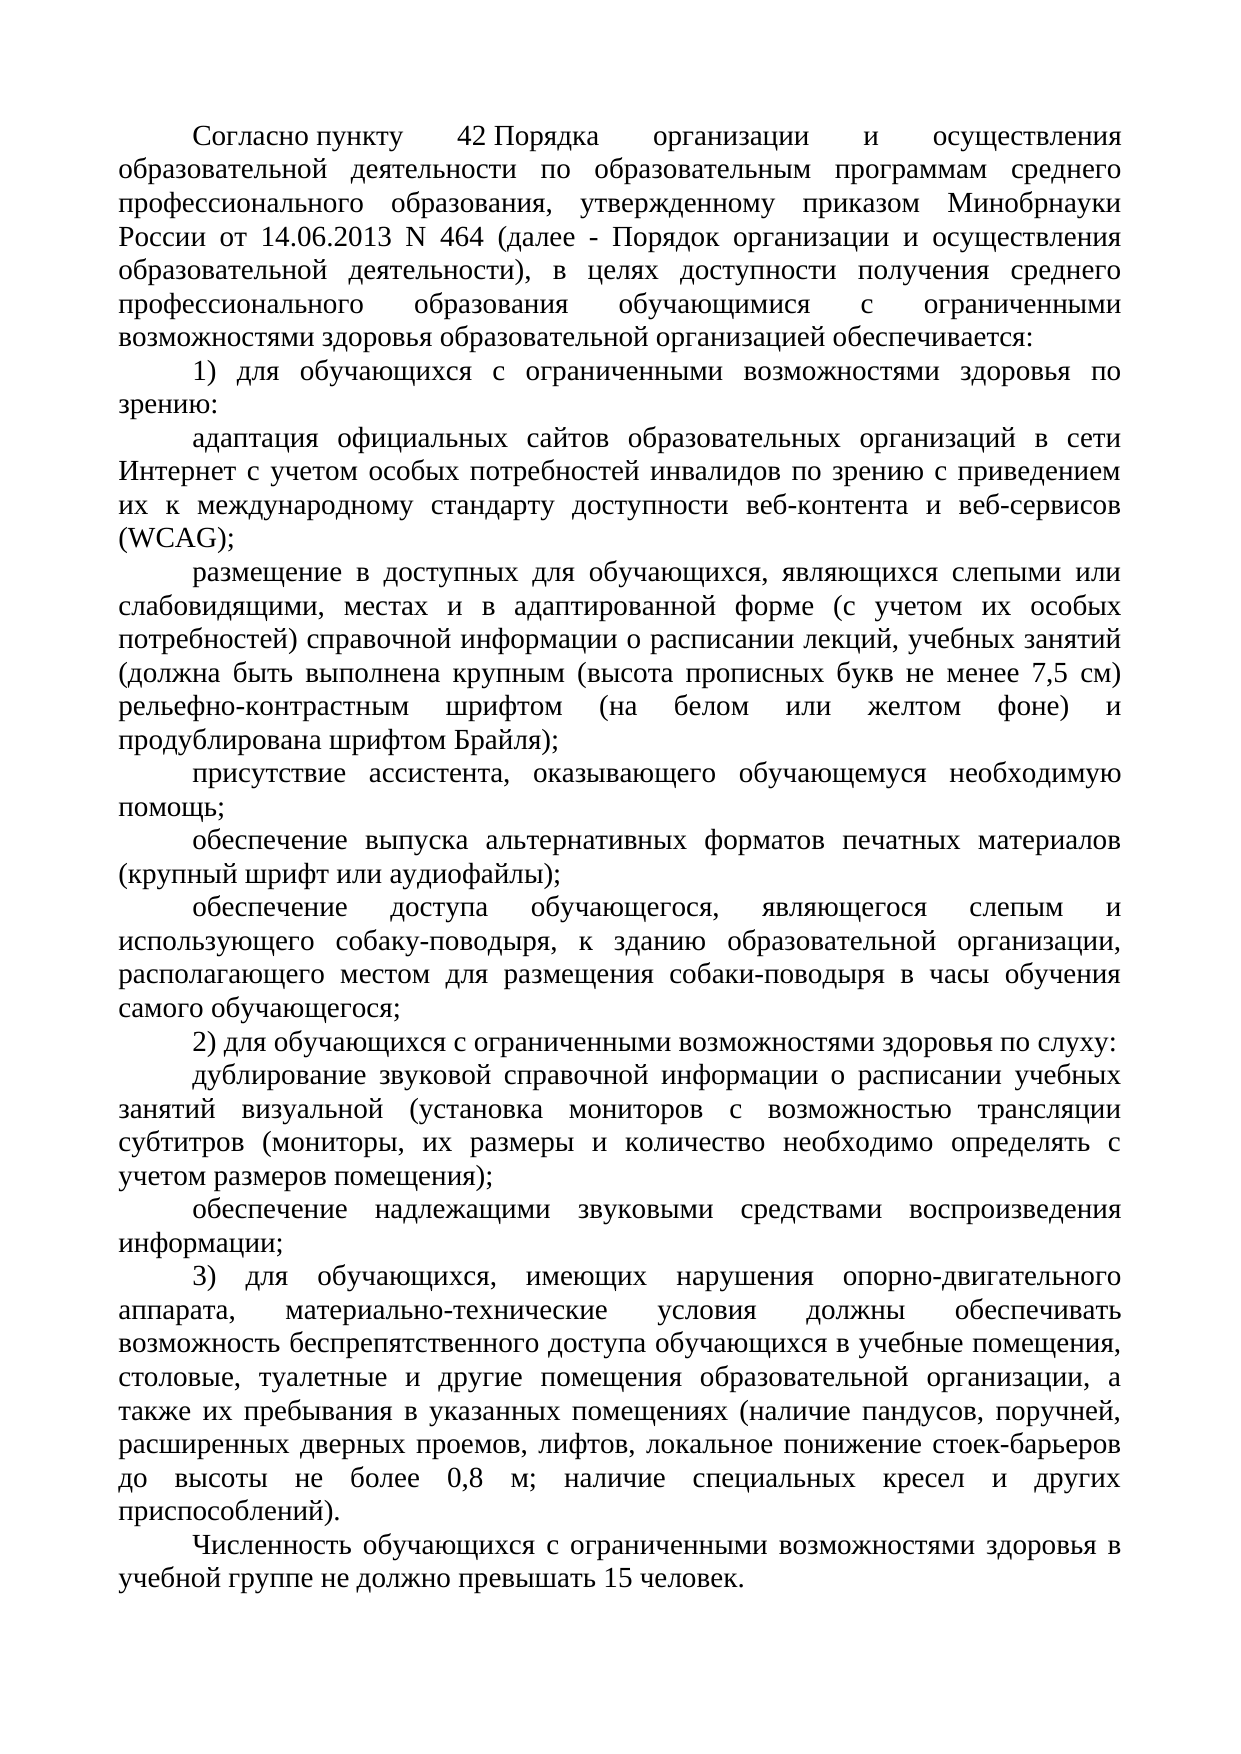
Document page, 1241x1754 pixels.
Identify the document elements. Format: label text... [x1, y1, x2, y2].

text Согласно пункту 42 Порядка организации и осуществления образовательной деятельности по образовательным программам среднего профессионального образования, утвержденному приказом Минобрнауки России от 14.06.2013 N 464 (далее - Порядок организации и осуществления образовательной деятельности), в целях доступности получения среднего профессионального образования обучающимися с ограниченными возможностями здоровья образовательной организацией обеспечивается: [118, 118, 1122, 353]
text 2) для обучающихся с ограниченными возможностями здоровья по слуху: [118, 1024, 1122, 1057]
text обеспечение надлежащими звуковыми средствами воспроизведения информации; [118, 1191, 1122, 1258]
text размещение в доступных для обучающихся, являющихся слепыми или слабовидящими, местах и в адаптированной форме (с учетом их особых потребностей) справочной информации о расписании лекций, учебных занятий (должна быть выполнена крупным (высота прописных букв не менее 7,5 см) рельефно-контрастным шрифтом (на белом или желтом фоне) и продублирована шрифтом Брайля); [118, 554, 1122, 755]
text обеспечение доступа обучающегося, являющегося слепым и использующего собаку-поводыря, к зданию образовательной организации, располагающего местом для размещения собаки-поводыря в часы обучения самого обучающегося; [118, 889, 1122, 1024]
text Численность обучающихся с ограниченными возможностями здоровья в учебной группе не должно превышать 15 человек. [118, 1527, 1122, 1594]
text присутствие ассистента, оказывающего обучающемуся необходимую помощь; [118, 755, 1122, 822]
text 1) для обучающихся с ограниченными возможностями здоровья по зрению: [118, 353, 1122, 420]
text обеспечение выпуска альтернативных форматов печатных материалов (крупный шрифт или аудиофайлы); [118, 822, 1122, 889]
text дублирование звуковой справочной информации о расписании учебных занятий визуальной (установка мониторов с возможностью трансляции субтитров (мониторы, их размеры и количество необходимо определять с учетом размеров помещения); [118, 1057, 1122, 1191]
text 3) для обучающихся, имеющих нарушения опорно-двигательного аппарата, материально-технические условия должны обеспечивать возможность беспрепятственного доступа обучающихся в учебные помещения, столовые, туалетные и другие помещения образовательной организации, а также их пребывания в указанных помещениях (наличие пандусов, поручней, расширенных дверных проемов, лифтов, локальное понижение стоек-барьеров до высоты не более 0,8 м; наличие специальных кресел и других приспособлений). [118, 1258, 1122, 1527]
text адаптация официальных сайтов образовательных организаций в сети Интернет с учетом особых потребностей инвалидов по зрению с приведением их к международному стандарту доступности веб-контента и веб-сервисов (WCAG); [118, 420, 1122, 554]
